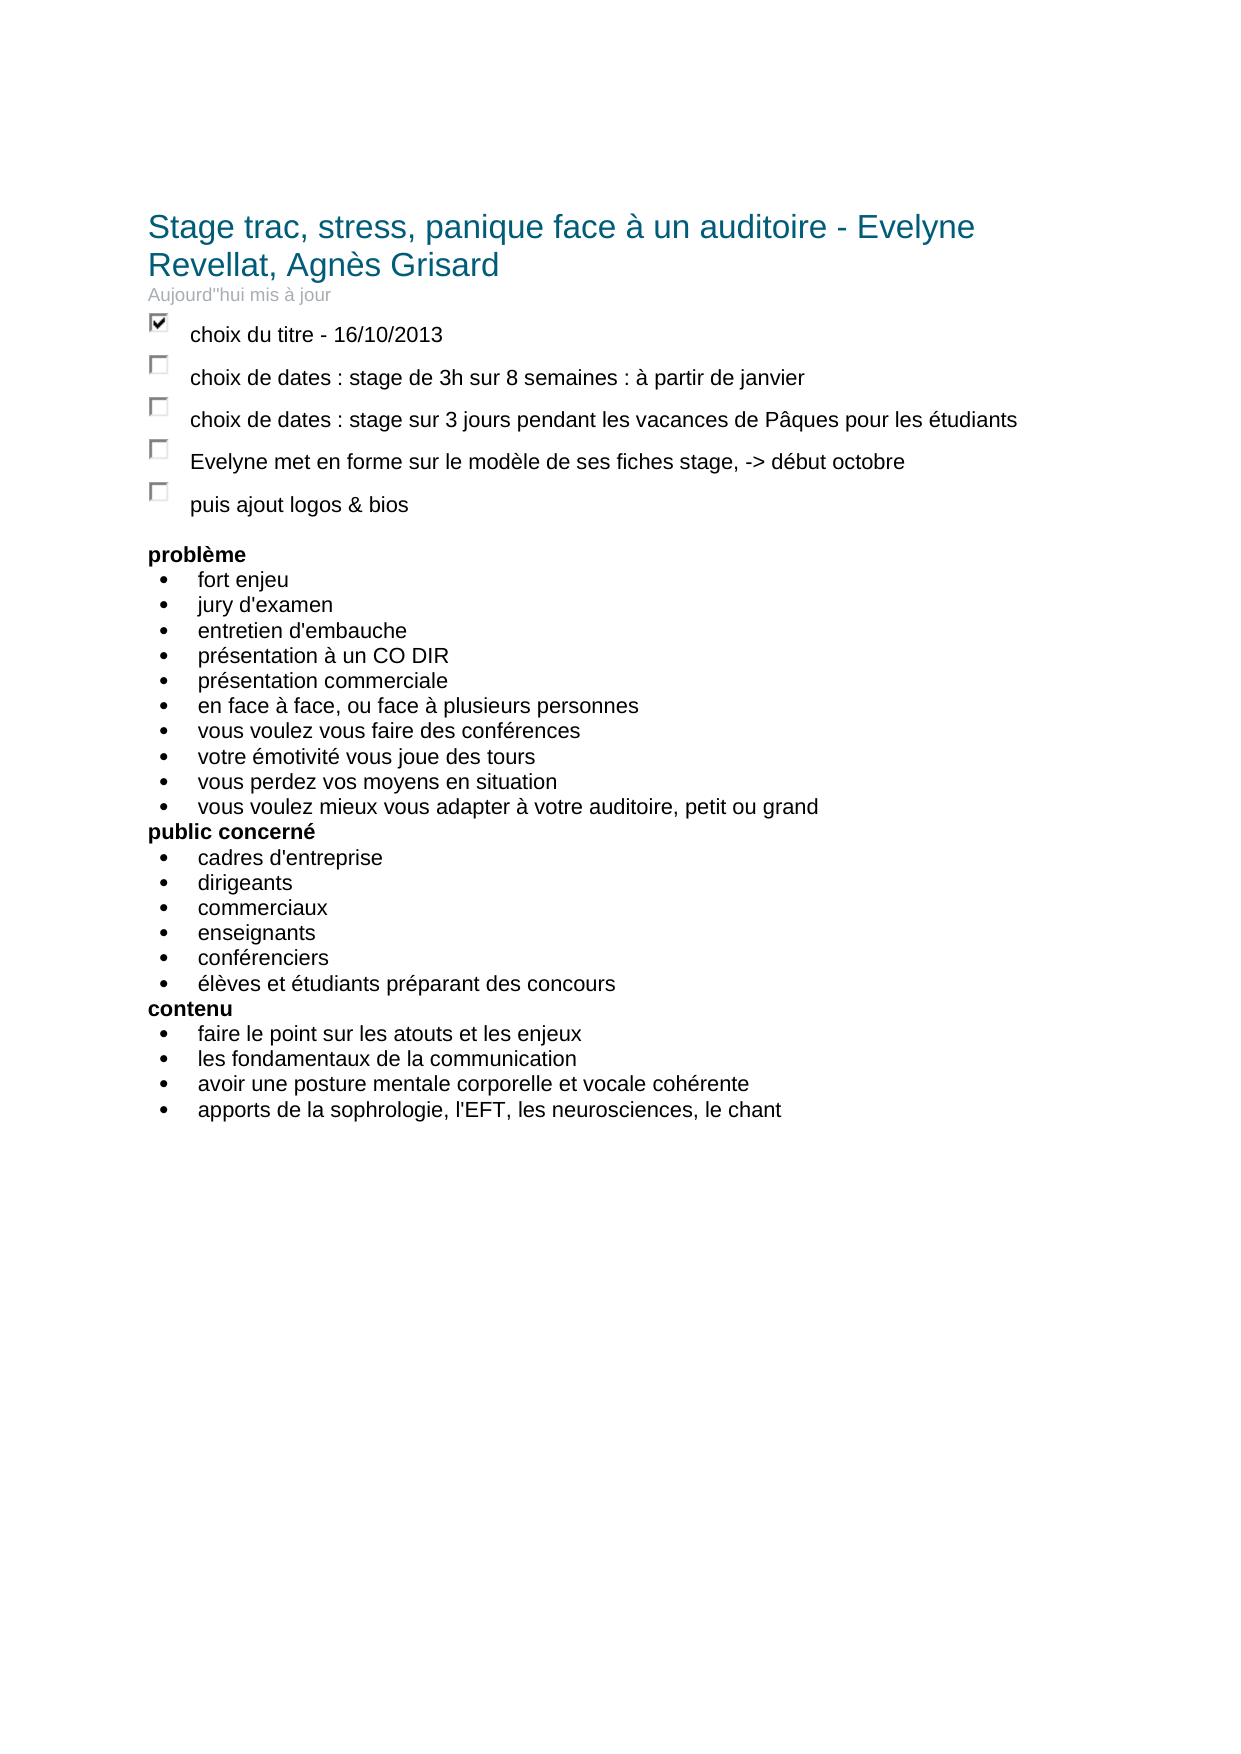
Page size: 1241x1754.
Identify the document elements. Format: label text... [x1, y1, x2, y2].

list vous voulez mieux vous adapter à votre auditoire, petit ou grand [160, 794, 1093, 819]
list vous perdez vos moyens en situation [160, 769, 1093, 794]
list vous voulez vous faire des conférences [160, 718, 1093, 744]
text Stage trac, stress, panique face à un auditoire - Evelyne Revellat, Agnès Grisard [148, 207, 1093, 284]
text choix de dates : stage de 3h sur 8 semaines : à partir de janvier [148, 348, 1093, 390]
list fort enjeu [160, 567, 1093, 592]
list commerciaux [160, 895, 1093, 920]
list présentation à un CO DIR [160, 643, 1093, 668]
text contenu [148, 996, 1093, 1021]
list conférenciers [160, 945, 1093, 971]
list élèves et étudiants préparant des concours [160, 971, 1093, 996]
list votre émotivité vous joue des tours [160, 744, 1093, 769]
text puis ajout logos & bios [148, 474, 1093, 517]
list enseignants [160, 920, 1093, 945]
text Aujourd''hui mis à jour [148, 284, 1093, 305]
list dirigeants [160, 870, 1093, 895]
list cadres d'entreprise [160, 844, 1093, 870]
list apports de la sophrologie, l'EFT, les neurosciences, le chant [160, 1097, 1093, 1122]
text problème [148, 542, 1093, 567]
list présentation commerciale [160, 668, 1093, 693]
text choix de dates : stage sur 3 jours pendant les vacances de Pâques pour les étudiants [148, 390, 1093, 432]
text public concerné [148, 819, 1093, 844]
text choix du titre - 16/10/2013 [148, 305, 1093, 348]
list entretien d'embauche [160, 618, 1093, 643]
list les fondamentaux de la communication [160, 1046, 1093, 1071]
list en face à face, ou face à plusieurs personnes [160, 693, 1093, 718]
list jury d'examen [160, 592, 1093, 618]
text Evelyne met en forme sur le modèle de ses fiches stage, -> début octobre [148, 432, 1093, 474]
list avoir une posture mentale corporelle et vocale cohérente [160, 1071, 1093, 1097]
list faire le point sur les atouts et les enjeux [160, 1021, 1093, 1046]
